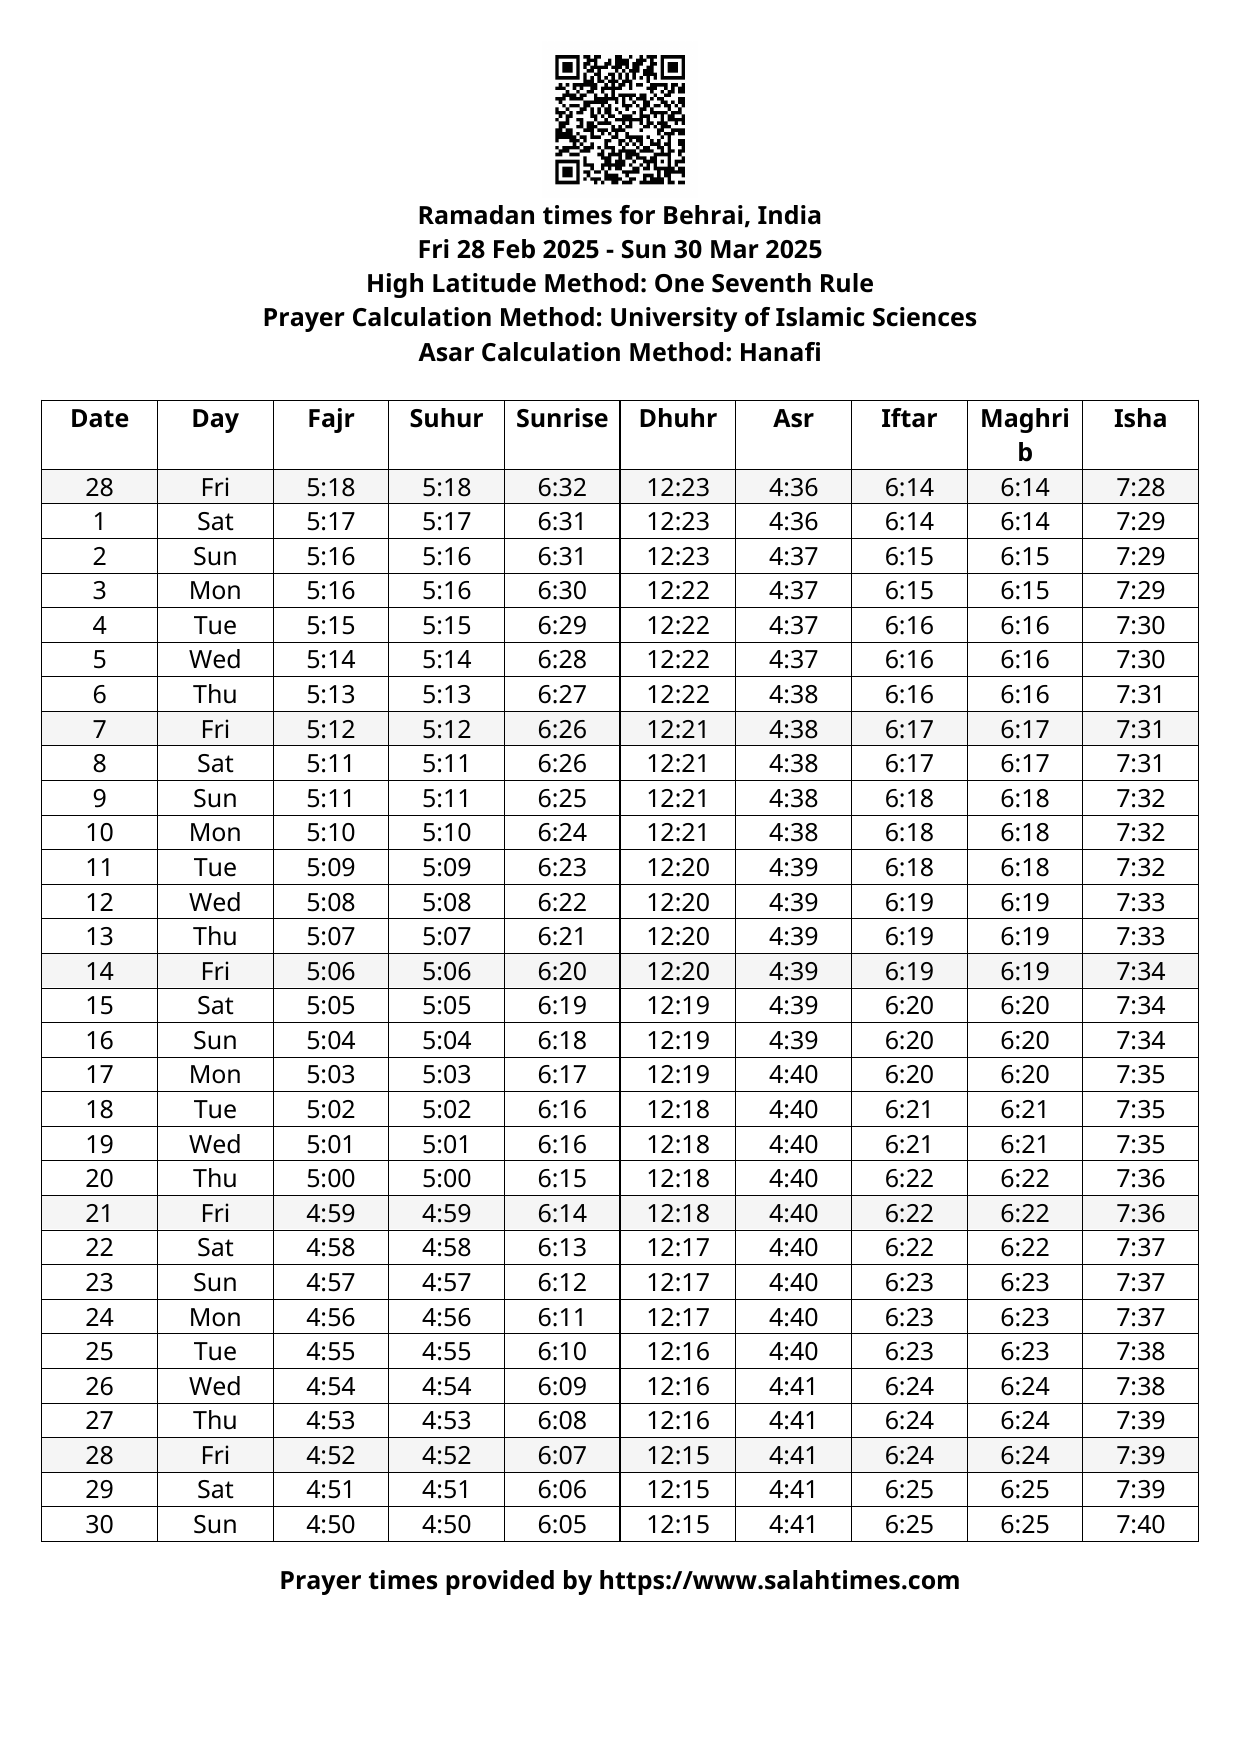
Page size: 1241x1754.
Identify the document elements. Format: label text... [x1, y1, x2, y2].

table_cell 19 [42, 1127, 157, 1160]
table_cell 4:54 [389, 1369, 504, 1402]
table_cell 6:19 [852, 954, 967, 987]
table_cell 12:18 [621, 1161, 735, 1195]
table_cell 6:19 [852, 919, 967, 953]
table_cell 6:24 [852, 1369, 967, 1402]
table_cell Sun [158, 1023, 273, 1057]
table_cell 5:04 [274, 1023, 388, 1057]
table_cell 6:27 [505, 677, 619, 711]
table_cell Fri [158, 954, 273, 987]
table_cell 7:31 [1083, 746, 1198, 780]
table_cell 7:30 [1083, 608, 1198, 642]
table_cell 4:55 [274, 1334, 388, 1368]
table_cell 12 [42, 885, 157, 918]
table_cell 7:34 [1083, 989, 1198, 1022]
table_cell 6:19 [968, 919, 1082, 953]
table_cell 12:23 [621, 470, 735, 503]
table_cell 4:53 [389, 1404, 504, 1437]
table_cell 6:16 [852, 608, 967, 642]
table_cell 4:41 [736, 1507, 851, 1541]
table_cell 6:20 [852, 1023, 967, 1057]
table_cell 4:41 [736, 1369, 851, 1402]
table_cell 6:22 [852, 1196, 967, 1229]
table_header Iftar [852, 401, 967, 469]
table_cell Thu [158, 919, 273, 953]
table_cell 6:15 [852, 539, 967, 572]
table_cell 7:37 [1083, 1300, 1198, 1333]
table_cell 6:22 [852, 1161, 967, 1195]
table_cell 11 [42, 850, 157, 884]
table_cell 6:05 [505, 1507, 619, 1541]
table_cell 4:37 [736, 608, 851, 642]
table_cell 4:40 [736, 1300, 851, 1333]
table_cell 5:09 [389, 850, 504, 884]
table_cell 7:33 [1083, 919, 1198, 953]
table_cell 4:51 [389, 1473, 504, 1506]
table_cell 28 [42, 1438, 157, 1472]
table_cell 12:18 [621, 1092, 735, 1126]
table_cell 4:40 [736, 1265, 851, 1299]
table_cell 7:32 [1083, 781, 1198, 814]
table_cell 12:16 [621, 1334, 735, 1368]
table_cell 5:11 [389, 746, 504, 780]
table_cell 7:35 [1083, 1127, 1198, 1160]
table_cell 6:26 [505, 712, 619, 745]
table_cell 6:13 [505, 1231, 619, 1264]
table_cell 4:59 [389, 1196, 504, 1229]
table_cell 4:57 [389, 1265, 504, 1299]
table_cell 3 [42, 574, 157, 607]
table_cell 6:16 [968, 677, 1082, 711]
table_cell 22 [42, 1231, 157, 1264]
table_cell 6:20 [505, 954, 619, 987]
table_cell Sat [158, 504, 273, 538]
table_cell 5:03 [274, 1058, 388, 1091]
table_cell 4:58 [389, 1231, 504, 1264]
table_cell Tue [158, 1092, 273, 1126]
table_cell Tue [158, 1334, 273, 1368]
table_cell 6:16 [968, 643, 1082, 676]
table_cell 4:39 [736, 850, 851, 884]
text Ramadan times for Behrai, India [42, 198, 1198, 232]
table_cell 27 [42, 1404, 157, 1437]
table_cell 13 [42, 919, 157, 953]
table_cell 12:15 [621, 1438, 735, 1472]
table_cell 6:14 [968, 470, 1082, 503]
table_cell 6:17 [852, 712, 967, 745]
table_cell 14 [42, 954, 157, 987]
table_cell 6:21 [852, 1092, 967, 1126]
table_cell 7:33 [1083, 885, 1198, 918]
table_cell 4:39 [736, 885, 851, 918]
table_cell 5:17 [274, 504, 388, 538]
table_cell 12:23 [621, 504, 735, 538]
table_cell 5:15 [274, 608, 388, 642]
table_cell 4:40 [736, 1196, 851, 1229]
table_cell Tue [158, 608, 273, 642]
table_cell Fri [158, 470, 273, 503]
table_cell 4:40 [736, 1334, 851, 1368]
table_cell Thu [158, 1404, 273, 1437]
table_cell 4:41 [736, 1438, 851, 1472]
table_cell 4:40 [736, 1058, 851, 1091]
table_cell 6:23 [852, 1334, 967, 1368]
table_cell 5:12 [274, 712, 388, 745]
table_cell 1 [42, 504, 157, 538]
table_cell 4:58 [274, 1231, 388, 1264]
table_cell 6 [42, 677, 157, 711]
text Prayer Calculation Method: University of Islamic Sciences [42, 300, 1198, 334]
table_cell 6:24 [968, 1404, 1082, 1437]
table_cell 5:11 [274, 746, 388, 780]
table_cell 9 [42, 781, 157, 814]
table_cell 12:19 [621, 989, 735, 1022]
table_cell 6:06 [505, 1473, 619, 1506]
table_cell 4:38 [736, 712, 851, 745]
table_cell 6:07 [505, 1438, 619, 1472]
table_cell 5:02 [389, 1092, 504, 1126]
table_cell 6:25 [505, 781, 619, 814]
table_cell 6:16 [505, 1092, 619, 1126]
table_cell 6:18 [968, 781, 1082, 814]
table_cell 20 [42, 1161, 157, 1195]
table_cell 30 [42, 1507, 157, 1541]
table_cell 6:20 [968, 1023, 1082, 1057]
table_cell 4:38 [736, 746, 851, 780]
table_cell 18 [42, 1092, 157, 1126]
table_cell 5:17 [389, 504, 504, 538]
table_cell 7:37 [1083, 1265, 1198, 1299]
table_cell 4:53 [274, 1404, 388, 1437]
table_cell 6:31 [505, 539, 619, 572]
table_cell 5:06 [274, 954, 388, 987]
table_cell 4:40 [736, 1161, 851, 1195]
table_cell 21 [42, 1196, 157, 1229]
table_cell 6:22 [505, 885, 619, 918]
table_cell 7:38 [1083, 1334, 1198, 1368]
table_header Day [158, 401, 273, 469]
table_cell 6:16 [505, 1127, 619, 1160]
table_cell 5:02 [274, 1092, 388, 1126]
table_cell 6:15 [968, 539, 1082, 572]
table_cell 5:14 [389, 643, 504, 676]
table_cell 6:22 [968, 1161, 1082, 1195]
table_cell 6:17 [852, 746, 967, 780]
table_cell 5:16 [274, 539, 388, 572]
table_cell 8 [42, 746, 157, 780]
table_cell Sun [158, 1507, 273, 1541]
table_cell Wed [158, 885, 273, 918]
table_cell 5:07 [389, 919, 504, 953]
table_cell 6:18 [968, 850, 1082, 884]
table_cell Thu [158, 1161, 273, 1195]
table_cell 6:09 [505, 1369, 619, 1402]
table_cell 6:19 [968, 885, 1082, 918]
table_cell 12:20 [621, 850, 735, 884]
table_cell 6:14 [505, 1196, 619, 1229]
table_cell 4:56 [389, 1300, 504, 1333]
table_cell Tue [158, 850, 273, 884]
table_header Asr [736, 401, 851, 469]
table_cell 6:24 [852, 1438, 967, 1472]
table_cell 6:23 [852, 1265, 967, 1299]
table_cell 4:37 [736, 539, 851, 572]
table_cell 12:16 [621, 1404, 735, 1437]
table_cell 7:35 [1083, 1058, 1198, 1091]
table_cell 12:15 [621, 1507, 735, 1541]
table_cell 16 [42, 1023, 157, 1057]
table_cell 4:50 [274, 1507, 388, 1541]
table_cell 6:18 [505, 1023, 619, 1057]
table_cell 7:34 [1083, 1023, 1198, 1057]
table_cell 7:38 [1083, 1369, 1198, 1402]
table_cell 4:41 [736, 1404, 851, 1437]
table_cell 6:11 [505, 1300, 619, 1333]
table_cell 12:22 [621, 608, 735, 642]
table_cell 6:23 [968, 1265, 1082, 1299]
table_cell 4:38 [736, 781, 851, 814]
table_cell 5:16 [274, 574, 388, 607]
table_cell 7:36 [1083, 1161, 1198, 1195]
table_cell 10 [42, 816, 157, 849]
table_cell 6:22 [968, 1231, 1082, 1264]
table_cell 15 [42, 989, 157, 1022]
table_cell 6:20 [968, 1058, 1082, 1091]
text Prayer times provided by https://www.salahtimes.com [42, 1563, 1198, 1597]
table_cell 4:57 [274, 1265, 388, 1299]
table_cell Sun [158, 1265, 273, 1299]
table_cell 6:18 [852, 781, 967, 814]
table_cell 6:30 [505, 574, 619, 607]
table_cell 12:19 [621, 1058, 735, 1091]
table_cell 4:40 [736, 1231, 851, 1264]
text Asar Calculation Method: Hanafi [42, 334, 1198, 368]
table_cell 6:23 [968, 1300, 1082, 1333]
table_cell 6:15 [968, 574, 1082, 607]
table_cell 5:13 [274, 677, 388, 711]
table_cell 12:22 [621, 643, 735, 676]
table_cell 7:30 [1083, 643, 1198, 676]
table_cell 5:18 [274, 470, 388, 503]
table_cell 7:35 [1083, 1092, 1198, 1126]
table_cell 12:18 [621, 1196, 735, 1229]
table_cell Fri [158, 712, 273, 745]
table_cell 5:08 [389, 885, 504, 918]
table_cell 6:19 [505, 989, 619, 1022]
table_cell 12:21 [621, 712, 735, 745]
table_cell 4:50 [389, 1507, 504, 1541]
table_cell 7:40 [1083, 1507, 1198, 1541]
table_cell Mon [158, 1300, 273, 1333]
table_cell 5:18 [389, 470, 504, 503]
table_cell 4:40 [736, 1127, 851, 1160]
table_cell 6:25 [852, 1507, 967, 1541]
table_cell 6:14 [852, 470, 967, 503]
table_cell 17 [42, 1058, 157, 1091]
table_cell 4:41 [736, 1473, 851, 1506]
table_cell 6:15 [505, 1161, 619, 1195]
table_cell Mon [158, 1058, 273, 1091]
table_cell 12:20 [621, 954, 735, 987]
table_cell Thu [158, 677, 273, 711]
table_cell 28 [42, 470, 157, 503]
table_cell 7:32 [1083, 850, 1198, 884]
table_cell 7:31 [1083, 712, 1198, 745]
table_header Fajr [274, 401, 388, 469]
table_cell 5:01 [274, 1127, 388, 1160]
text High Latitude Method: One Seventh Rule [42, 266, 1198, 300]
table_cell 5:05 [274, 989, 388, 1022]
table_cell 7:37 [1083, 1231, 1198, 1264]
table_cell 12:15 [621, 1473, 735, 1506]
table_cell 6:21 [968, 1127, 1082, 1160]
table_cell 5:11 [274, 781, 388, 814]
table_cell 7:31 [1083, 677, 1198, 711]
table_cell 6:25 [968, 1507, 1082, 1541]
table_cell 12:20 [621, 919, 735, 953]
table_cell 7:39 [1083, 1404, 1198, 1437]
table_cell 5:00 [389, 1161, 504, 1195]
table_cell 7:29 [1083, 539, 1198, 572]
table_cell 6:21 [505, 919, 619, 953]
table_cell 12:19 [621, 1023, 735, 1057]
table_cell 7:39 [1083, 1473, 1198, 1506]
table_cell 6:28 [505, 643, 619, 676]
table_cell 2 [42, 539, 157, 572]
table_cell Sat [158, 1231, 273, 1264]
table_cell 7:39 [1083, 1438, 1198, 1472]
table_cell 7 [42, 712, 157, 745]
table_cell 29 [42, 1473, 157, 1506]
table_cell 6:24 [505, 816, 619, 849]
table_cell 5:04 [389, 1023, 504, 1057]
table_cell 6:22 [968, 1196, 1082, 1229]
table_cell 6:21 [852, 1127, 967, 1160]
table_cell Wed [158, 1127, 273, 1160]
table_cell 6:15 [852, 574, 967, 607]
table_cell 6:14 [968, 504, 1082, 538]
table_cell 6:22 [852, 1231, 967, 1264]
table_cell 4:56 [274, 1300, 388, 1333]
table_cell 4:38 [736, 816, 851, 849]
table_cell Fri [158, 1438, 273, 1472]
table_cell 6:16 [852, 643, 967, 676]
table_cell 4 [42, 608, 157, 642]
table_cell 6:29 [505, 608, 619, 642]
table_cell 6:24 [968, 1438, 1082, 1472]
table_cell 6:18 [852, 850, 967, 884]
table_cell 12:22 [621, 574, 735, 607]
table_cell 5:12 [389, 712, 504, 745]
table_cell 4:39 [736, 989, 851, 1022]
table_cell 7:28 [1083, 470, 1198, 503]
table_cell 6:20 [968, 989, 1082, 1022]
table_cell 6:18 [968, 816, 1082, 849]
table_cell Sun [158, 539, 273, 572]
table_cell 6:23 [852, 1300, 967, 1333]
table_cell 7:32 [1083, 816, 1198, 849]
table_cell 6:16 [968, 608, 1082, 642]
table_cell 5:08 [274, 885, 388, 918]
table_cell 6:18 [852, 816, 967, 849]
table_cell 4:37 [736, 574, 851, 607]
table_cell 4:38 [736, 677, 851, 711]
table_cell 4:54 [274, 1369, 388, 1402]
table_cell 4:52 [389, 1438, 504, 1472]
table_header Date [42, 401, 157, 469]
table_cell 6:21 [968, 1092, 1082, 1126]
table_cell 12:21 [621, 781, 735, 814]
table_cell 5:09 [274, 850, 388, 884]
table_cell 23 [42, 1265, 157, 1299]
table_cell 6:10 [505, 1334, 619, 1368]
table_cell 6:20 [852, 989, 967, 1022]
table_cell 6:17 [505, 1058, 619, 1091]
table_cell 5:10 [274, 816, 388, 849]
table_cell 12:17 [621, 1231, 735, 1264]
table_header Suhur [389, 401, 504, 469]
table_cell 12:21 [621, 746, 735, 780]
table_cell 7:34 [1083, 954, 1198, 987]
table_cell Sun [158, 781, 273, 814]
table_cell 5:07 [274, 919, 388, 953]
table_cell 5:01 [389, 1127, 504, 1160]
table_cell 5:03 [389, 1058, 504, 1091]
table_cell Mon [158, 574, 273, 607]
table_header Sunrise [505, 401, 619, 469]
table_cell 6:14 [852, 504, 967, 538]
table_cell 6:24 [852, 1404, 967, 1437]
table_cell 6:17 [968, 746, 1082, 780]
table_cell 5:00 [274, 1161, 388, 1195]
table_header Maghrib [968, 401, 1082, 469]
table_cell 4:55 [389, 1334, 504, 1368]
table_cell 12:18 [621, 1127, 735, 1160]
table_cell 6:20 [852, 1058, 967, 1091]
table_cell 5:05 [389, 989, 504, 1022]
table_cell 6:24 [968, 1369, 1082, 1402]
table_cell 4:40 [736, 1092, 851, 1126]
picture [542, 41, 699, 198]
table_cell 5:14 [274, 643, 388, 676]
table_cell 26 [42, 1369, 157, 1402]
table_cell 6:17 [968, 712, 1082, 745]
table_cell 4:51 [274, 1473, 388, 1506]
table_header Dhuhr [621, 401, 735, 469]
table_cell 25 [42, 1334, 157, 1368]
table_cell 6:31 [505, 504, 619, 538]
table_cell 4:36 [736, 470, 851, 503]
table_cell Sat [158, 989, 273, 1022]
table_cell 6:23 [505, 850, 619, 884]
table_cell 12:21 [621, 816, 735, 849]
table_cell Mon [158, 816, 273, 849]
table_cell 4:39 [736, 1023, 851, 1057]
table_cell 6:32 [505, 470, 619, 503]
table_cell 12:17 [621, 1265, 735, 1299]
table_cell 5:15 [389, 608, 504, 642]
table_cell 6:16 [852, 677, 967, 711]
table_header Isha [1083, 401, 1198, 469]
table_cell Fri [158, 1196, 273, 1229]
table_cell 5:10 [389, 816, 504, 849]
table_cell 6:08 [505, 1404, 619, 1437]
table_cell 12:22 [621, 677, 735, 711]
table_cell 24 [42, 1300, 157, 1333]
table_cell 5:16 [389, 574, 504, 607]
table_cell Wed [158, 1369, 273, 1402]
table_cell 6:25 [968, 1473, 1082, 1506]
table_cell 12:16 [621, 1369, 735, 1402]
table_cell 4:39 [736, 954, 851, 987]
table_cell 7:29 [1083, 574, 1198, 607]
text Fri 28 Feb 2025 - Sun 30 Mar 2025 [42, 232, 1198, 266]
table_cell 4:39 [736, 919, 851, 953]
table_cell Sat [158, 1473, 273, 1506]
table_cell 7:29 [1083, 504, 1198, 538]
table_cell 6:23 [968, 1334, 1082, 1368]
table_cell 4:52 [274, 1438, 388, 1472]
table_cell 6:19 [852, 885, 967, 918]
table_cell 4:37 [736, 643, 851, 676]
table_cell 5:11 [389, 781, 504, 814]
table_cell Wed [158, 643, 273, 676]
table_cell 5:16 [389, 539, 504, 572]
table_cell 5:06 [389, 954, 504, 987]
table_cell 4:59 [274, 1196, 388, 1229]
table_cell 5 [42, 643, 157, 676]
table_cell 6:26 [505, 746, 619, 780]
table_cell 12:20 [621, 885, 735, 918]
table_cell 6:25 [852, 1473, 967, 1506]
table_cell 12:17 [621, 1300, 735, 1333]
table_cell 6:12 [505, 1265, 619, 1299]
table_cell 12:23 [621, 539, 735, 572]
table_cell Sat [158, 746, 273, 780]
table_cell 4:36 [736, 504, 851, 538]
table_cell 7:36 [1083, 1196, 1198, 1229]
table_cell 5:13 [389, 677, 504, 711]
table_cell 6:19 [968, 954, 1082, 987]
